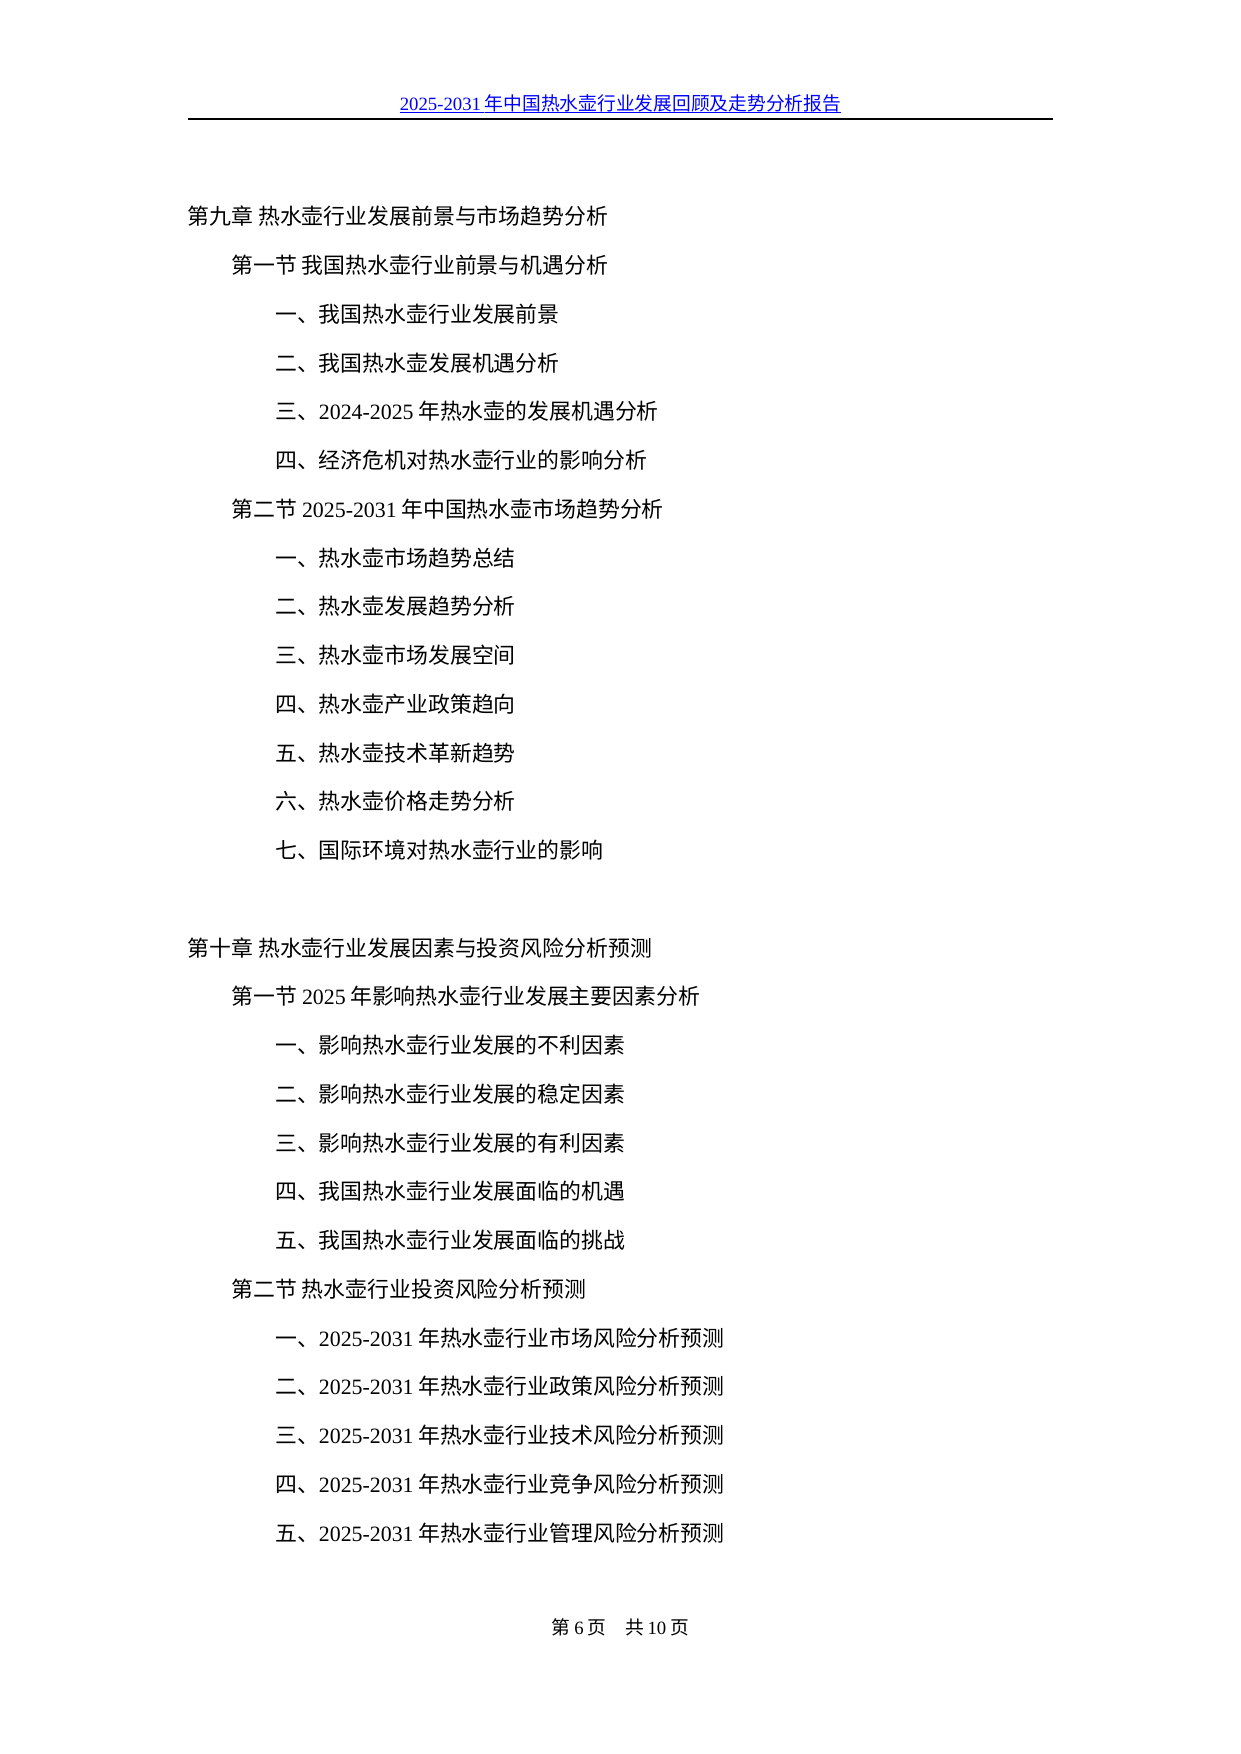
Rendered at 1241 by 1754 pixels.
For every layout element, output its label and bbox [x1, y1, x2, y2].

text [187, 150, 1053, 1548]
